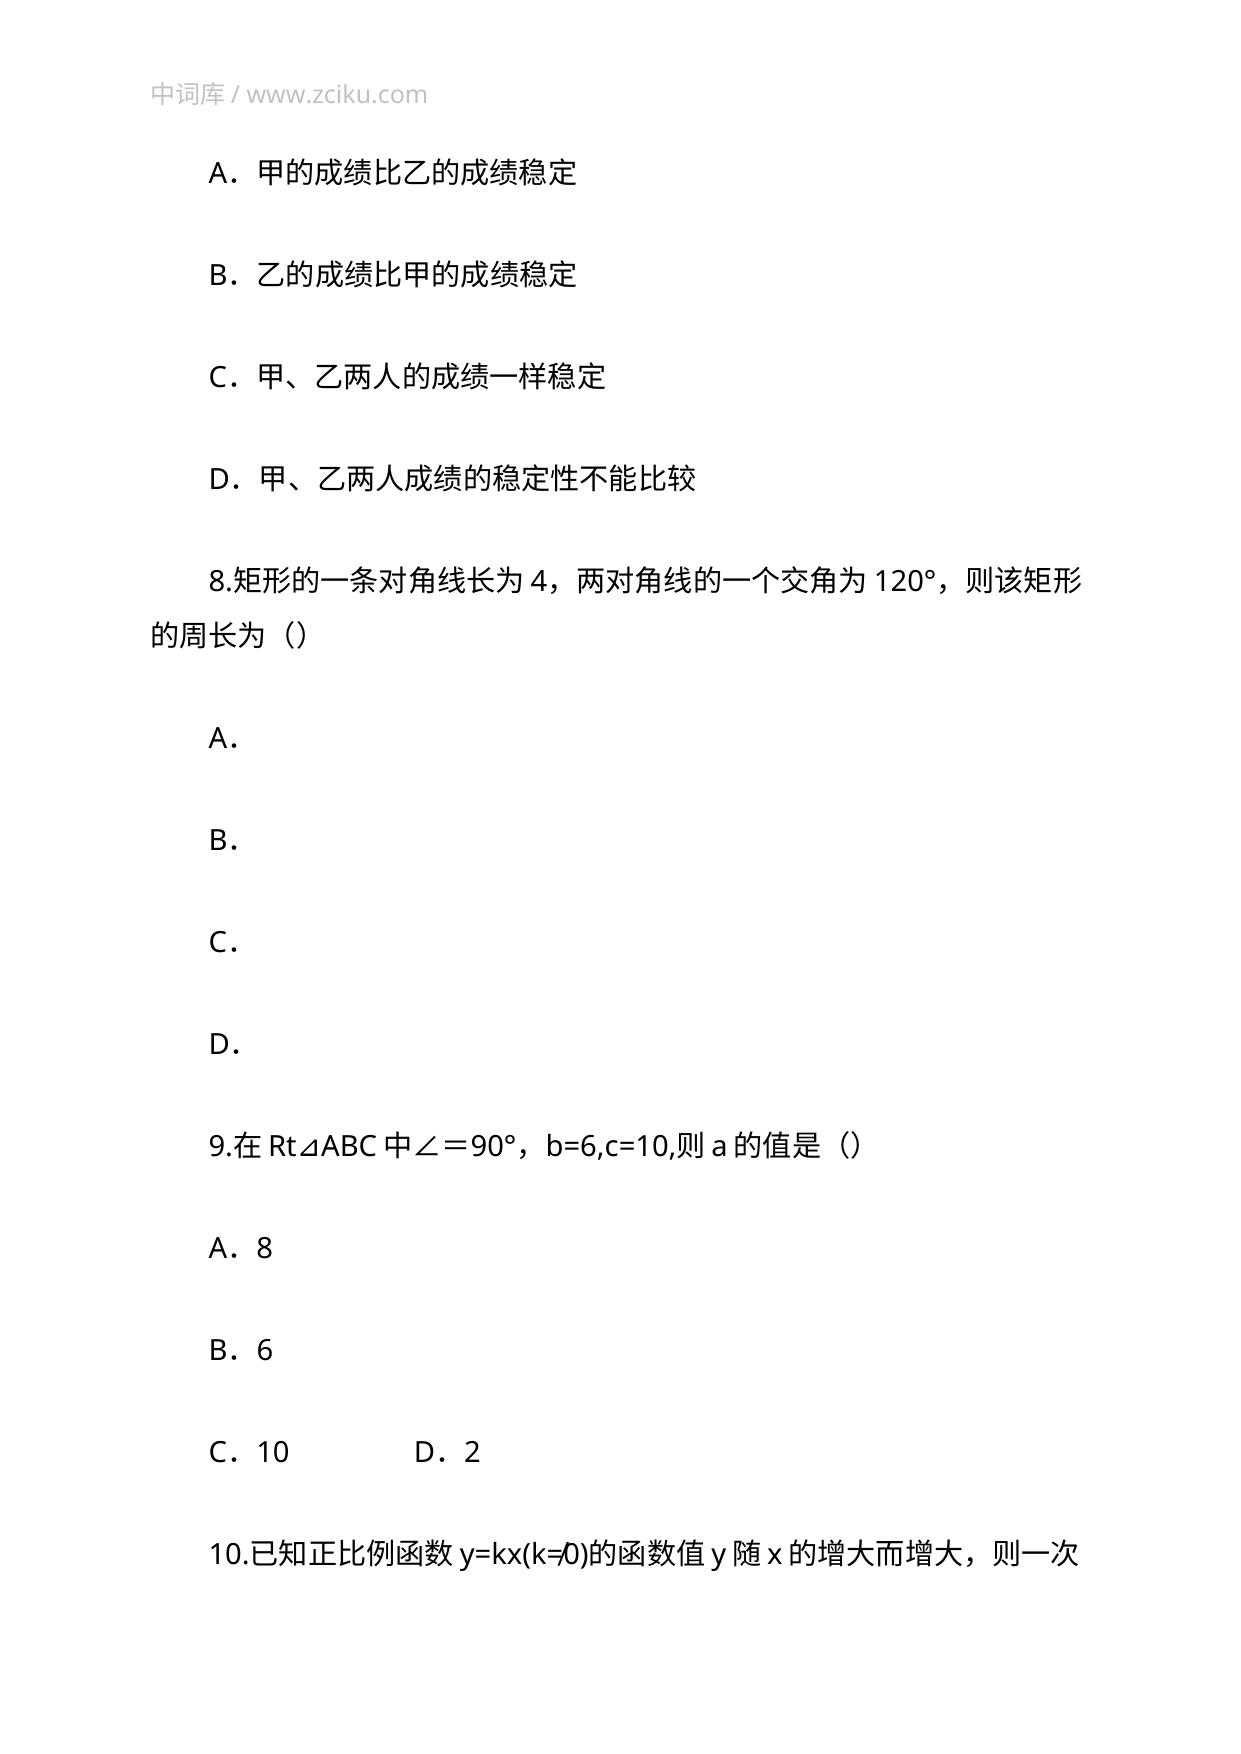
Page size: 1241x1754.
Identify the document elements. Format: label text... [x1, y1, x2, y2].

text C． [150, 919, 1090, 961]
text 8.矩形的一条对角线长为4，两对角线的一个交角为120°，则该矩形的周长为（） [150, 558, 1090, 655]
text D． [150, 1021, 1090, 1063]
text B．乙的成绩比甲的成绩稳定 [150, 252, 1090, 294]
text A．8 [150, 1224, 1090, 1267]
text 9.在Rt⊿ABC中∠＝90°，b=6,c=10,则a的值是（） [150, 1123, 1090, 1165]
text B． [150, 817, 1090, 859]
text A．甲的成绩比乙的成绩稳定 [150, 150, 1090, 192]
text A． [150, 715, 1090, 757]
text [150, 1531, 1090, 1573]
text D．甲、乙两人成绩的稳定性不能比较 [150, 456, 1090, 498]
text B．6 [150, 1327, 1090, 1369]
text C．10 D．2 [150, 1428, 1090, 1471]
text C．甲、乙两人的成绩一样稳定 [150, 354, 1090, 396]
